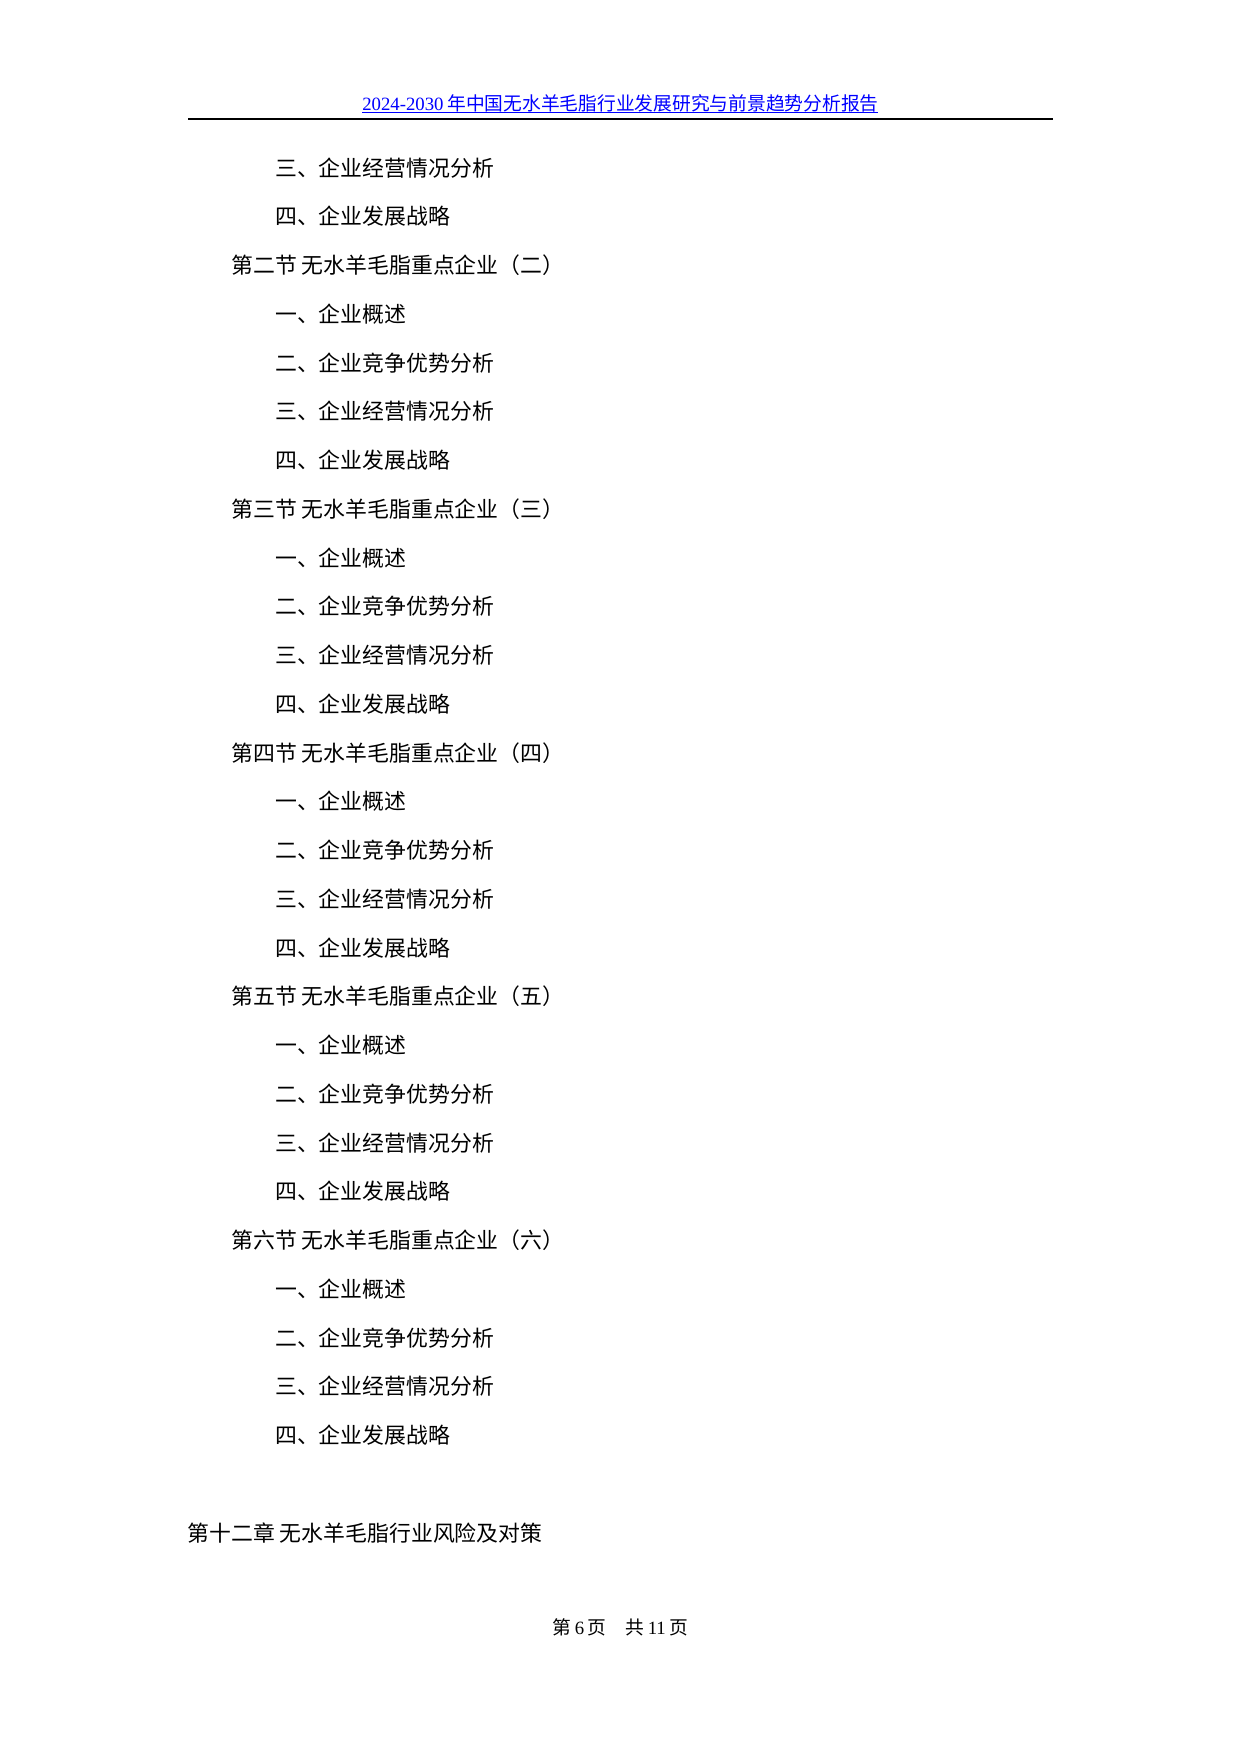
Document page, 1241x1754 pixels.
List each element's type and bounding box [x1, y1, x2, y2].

text [187, 150, 1053, 1548]
